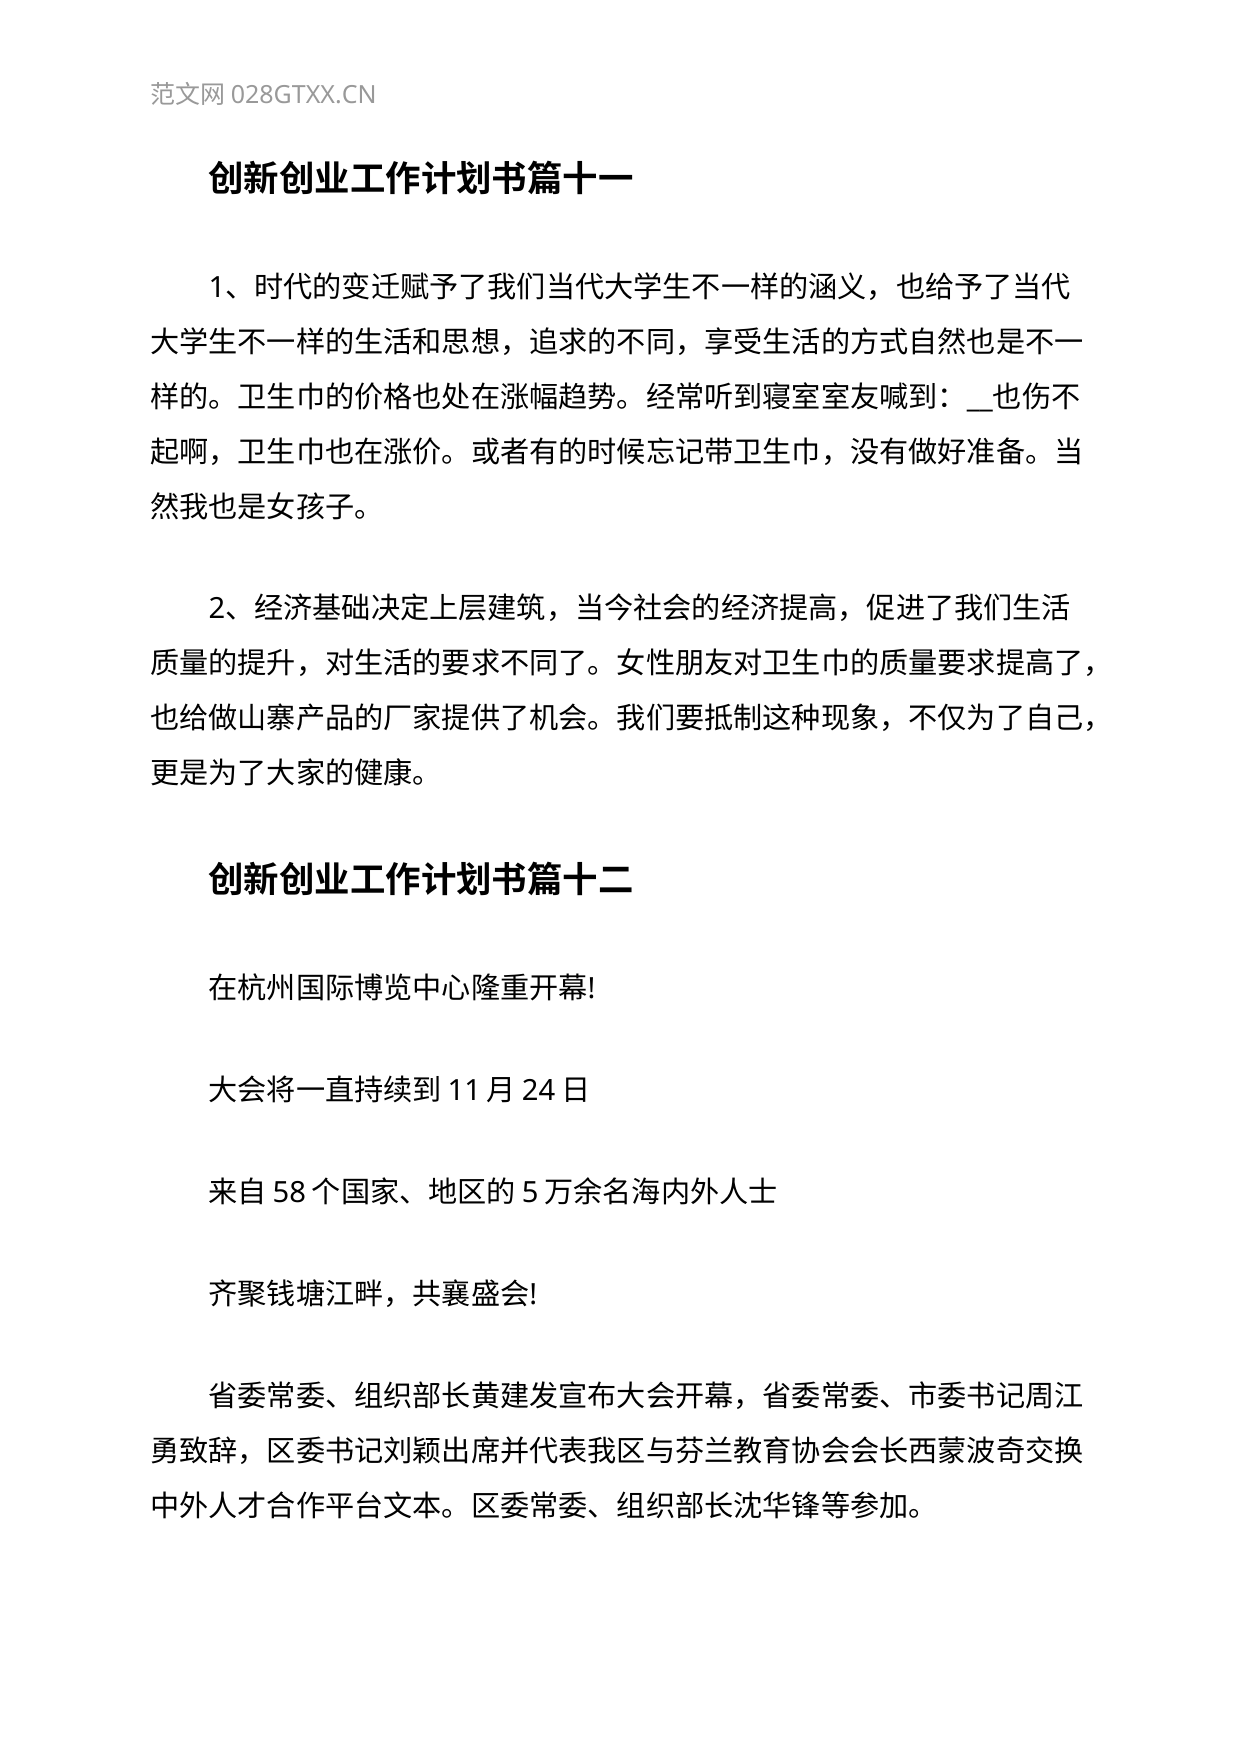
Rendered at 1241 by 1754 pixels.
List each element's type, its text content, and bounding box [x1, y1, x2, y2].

text 齐聚钱塘江畔，共襄盛会! [150, 1271, 1090, 1313]
text 创新创业工作计划书篇十一 [150, 150, 1090, 201]
text 大会将一直持续到11月24日 [150, 1067, 1090, 1109]
text 2、经济基础决定上层建筑，当今社会的经济提高，促进了我们生活质量的提升，对生活的要求不同了。女性朋友对卫生巾的质量要求提高了，也给做山寨产品的厂家提供了机会。我们要抵制这种现象，不仅为了自己，更是为了大家的健康。 [150, 585, 1090, 792]
text 在杭州国际博览中心隆重开幕! [150, 965, 1090, 1007]
text 省委常委、组织部长黄建发宣布大会开幕，省委常委、市委书记周江勇致辞，区委书记刘颖出席并代表我区与芬兰教育协会会长西蒙波奇交换中外人才合作平台文本。区委常委、组织部长沈华锋等参加。 [150, 1373, 1090, 1525]
text 来自58个国家、地区的5万余名海内外人士 [150, 1169, 1090, 1211]
text 1、时代的变迁赋予了我们当代大学生不一样的涵义，也给予了当代大学生不一样的生活和思想，追求的不同，享受生活的方式自然也是不一样的。卫生巾的价格也处在涨幅趋势。经常听到寝室室友喊到：__也伤不起啊，卫生巾也在涨价。或者有的时候忘记带卫生巾，没有做好准备。当然我也是女孩子。 [150, 263, 1090, 526]
text 创新创业工作计划书篇十二 [150, 852, 1090, 903]
